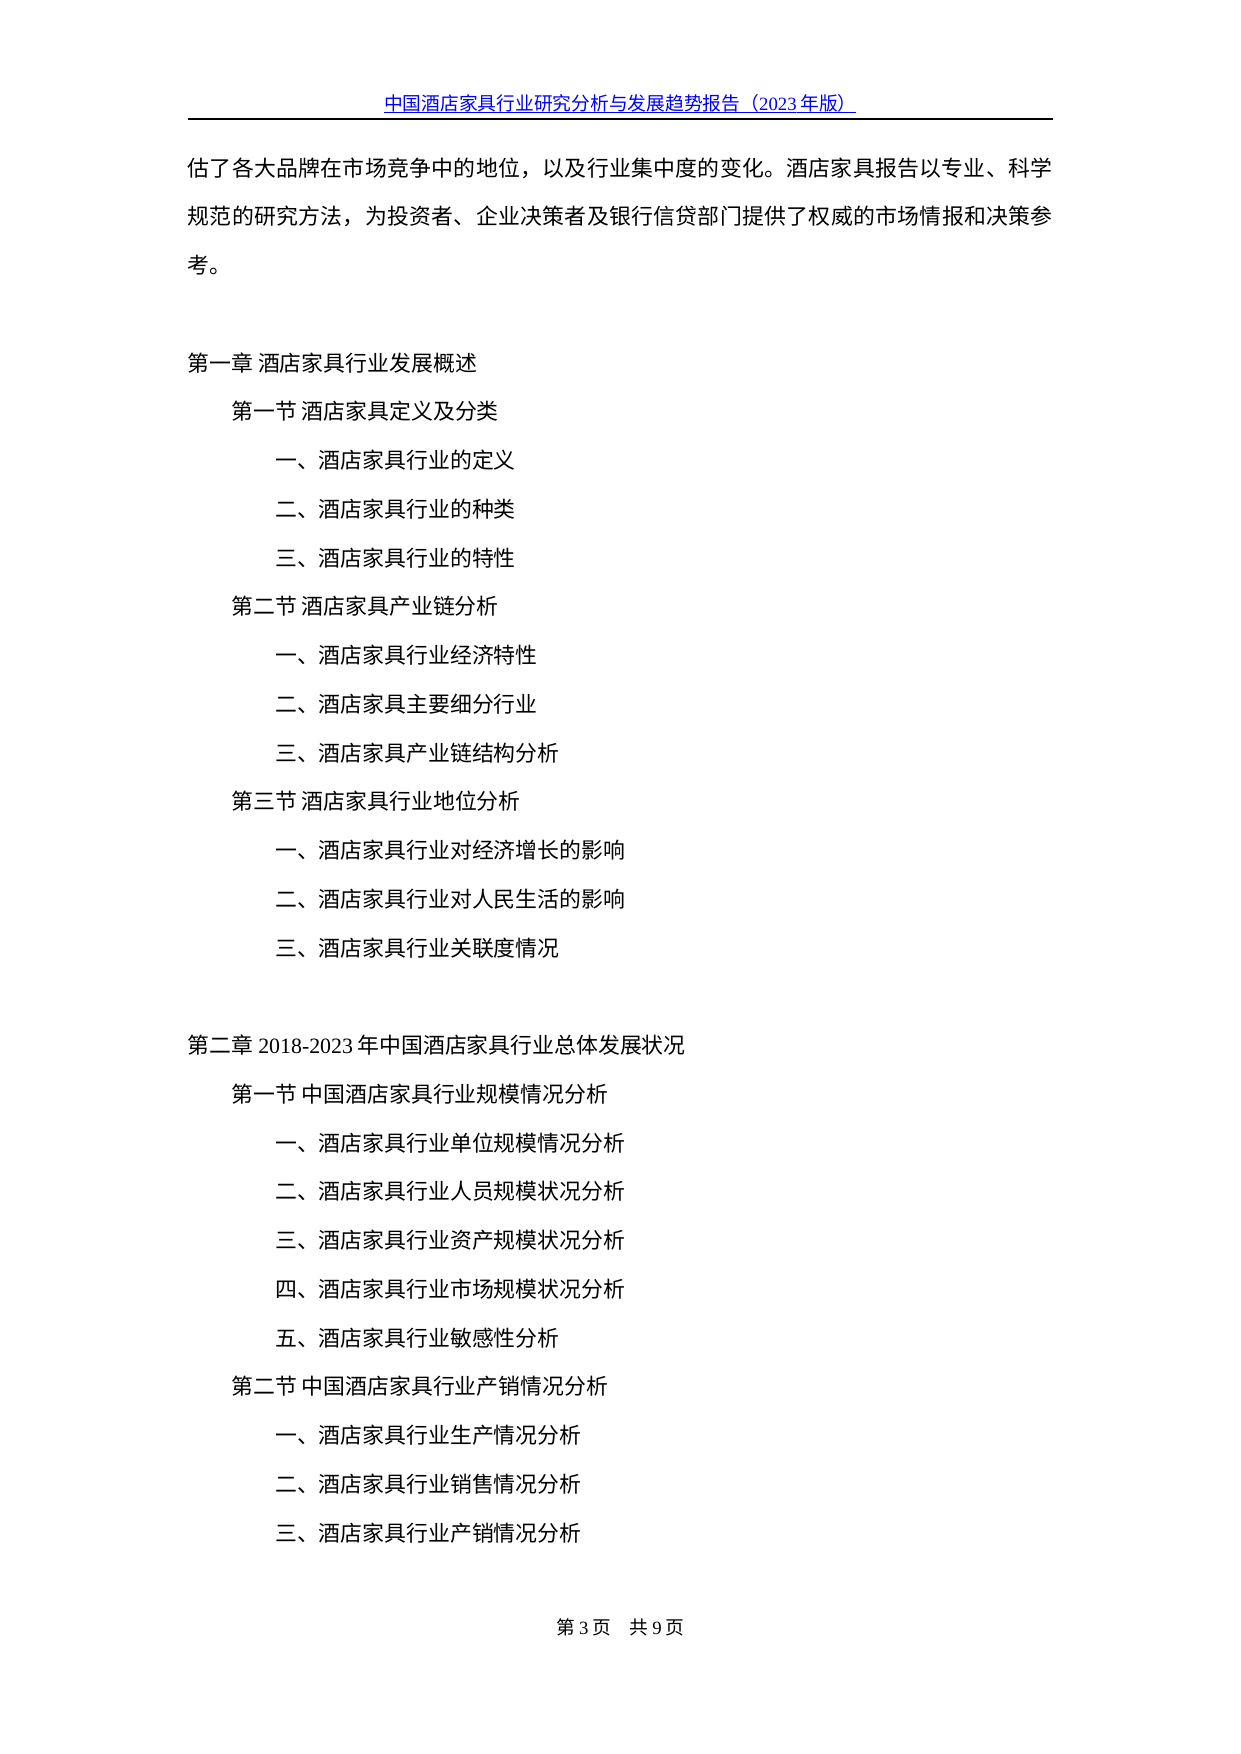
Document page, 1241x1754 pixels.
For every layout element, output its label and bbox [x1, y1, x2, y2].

text [187, 150, 1053, 1548]
